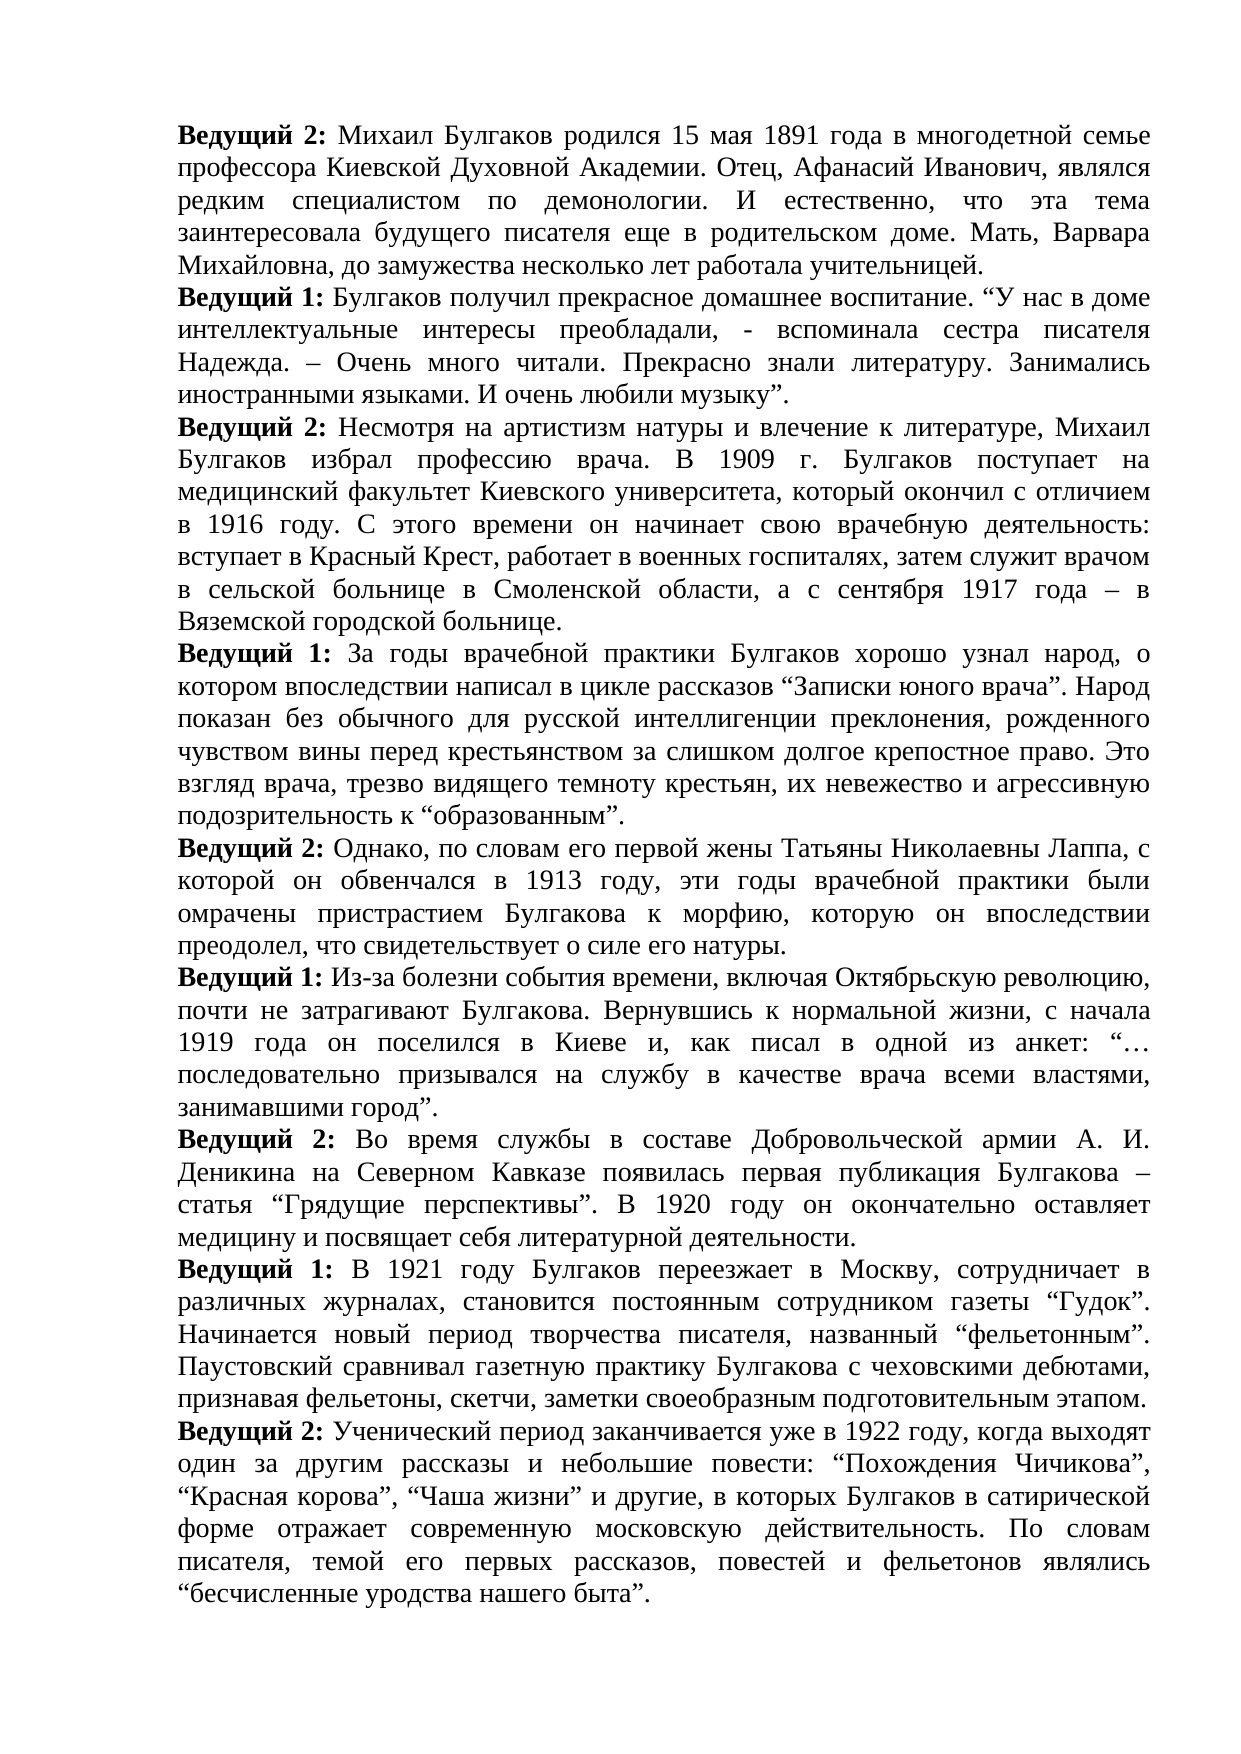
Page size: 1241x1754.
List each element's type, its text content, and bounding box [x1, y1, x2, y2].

text Ведущий 2: Однако, по словам его первой жены Татьяны Николаевны Лаппа, с которой он обвенчался в 1913 году, эти годы врачебной практики были омрачены пристрастием Булгакова к морфию, которую он впоследствии преодолел, что свидетельствует о силе его натуры. [177, 831, 1152, 960]
text Ведущий 1: Из-за болезни события времени, включая Октябрьскую революцию, почти не затрагивают Булгакова. Вернувшись к нормальной жизни, с начала 1919 года он поселился в Киеве и, как писал в одной из анкет: “… последовательно призывался на службу в качестве врача всеми властями, занимавшими город”. [177, 960, 1152, 1122]
text Ведущий 1: За годы врачебной практики Булгаков хорошо узнал народ, о котором впоследствии написал в цикле рассказов “Записки юного врача”. Народ показан без обычного для русской интеллигенции преклонения, рожденного чувством вины перед крестьянством за слишком долгое крепостное право. Это взгляд врача, трезво видящего темноту крестьян, их невежество и агрессивную подозрительность к “образованным”. [177, 636, 1152, 831]
text Ведущий 1: Булгаков получил прекрасное домашнее воспитание. “У нас в доме интеллектуальные интересы преобладали, - вспоминала сестра писателя Надежда. – Очень много читали. Прекрасно знали литературу. Занимались иностранными языками. И очень любили музыку”. [177, 280, 1152, 410]
text Ведущий 2: Михаил Булгаков родился 15 мая 1891 года в многодетной семье профессора Киевской Духовной Академии. Отец, Афанасий Иванович, являлся редким специалистом по демонологии. И естественно, что эта тема заинтересовала будущего писателя еще в родительском доме. Мать, Варвара Михайловна, до замужества несколько лет работала учительницей. [177, 118, 1152, 280]
text Ведущий 1: В 1921 году Булгаков переезжает в Москву, сотрудничает в различных журналах, становится постоянным сотрудником газеты “Гудок”. Начинается новый период творчества писателя, названный “фельетонным”. Паустовский сравнивал газетную практику Булгакова с чеховскими дебютами, признавая фельетоны, скетчи, заметки своеобразным подготовительным этапом. [177, 1252, 1152, 1414]
text Ведущий 2: Несмотря на артистизм натуры и влечение к литературе, Михаил Булгаков избрал профессию врача. В 1909 г. Булгаков поступает на медицинский факультет Киевского университета, который окончил с отличием в 1916 году. С этого времени он начинает свою врачебную деятельность: вступает в Красный Крест, работает в военных госпиталях, затем служит врачом в сельской больнице в Смоленской области, а с сентября 1917 года – в Вяземской городской больнице. [177, 410, 1152, 636]
text Ведущий 2: Ученический период заканчивается уже в 1922 году, когда выходят один за другим рассказы и небольшие повести: “Похождения Чичикова”, “Красная корова”, “Чаша жизни” и другие, в которых Булгаков в сатирической форме отражает современную московскую действительность. По словам писателя, темой его первых рассказов, повестей и фельетонов являлись “бесчисленные уродства нашего быта”. [177, 1414, 1152, 1608]
text Ведущий 2: Во время службы в составе Добровольческой армии А. И. Деникина на Северном Кавказе появилась первая публикация Булгакова – статья “Грядущие перспективы”. В 1920 году он окончательно оставляет медицину и посвящает себя литературной деятельности. [177, 1122, 1152, 1252]
